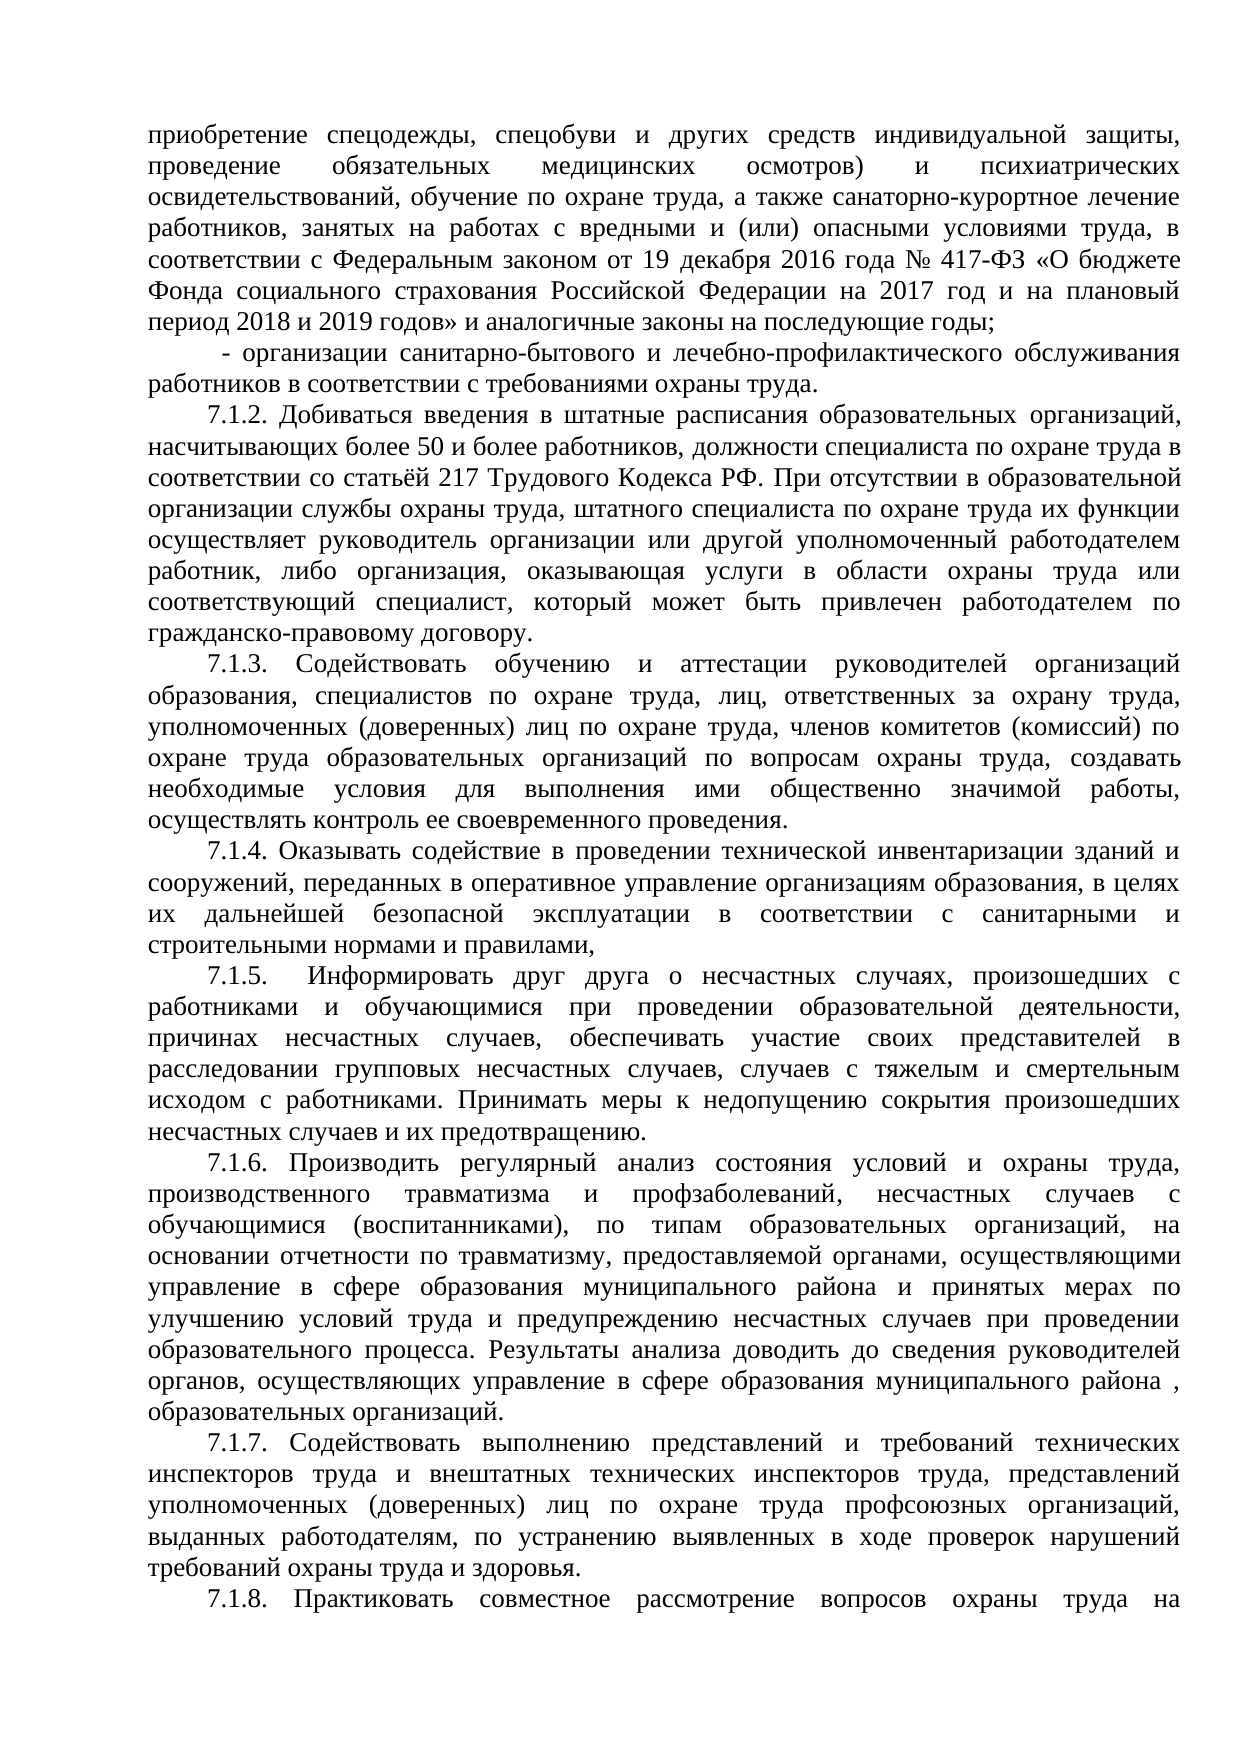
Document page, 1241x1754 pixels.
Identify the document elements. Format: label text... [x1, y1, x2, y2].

text 7.1.5. Информировать друг друга о несчастных случаях, произошедших с работниками и обучающимися при проведении образовательной деятельности, причинах несчастных случаев, обеспечивать участие своих представителей в расследовании групповых несчастных случаев, случаев с тяжелым и смертельным исходом с работниками. Принимать меры к недопущению сокрытия произошедших несчастных случаев и их предотвращению. [148, 959, 1181, 1146]
text - организации санитарно-бытового и лечебно-профилактического обслуживания работников в соответствии с требованиями охраны труда. [148, 336, 1181, 398]
text 7.1.7. Содействовать выполнению представлений и требований технических инспекторов труда и внештатных технических инспекторов труда, представлений уполномоченных (доверенных) лиц по охране труда профсоюзных организаций, выданных работодателям, по устранению выявленных в ходе проверок нарушений требований охраны труда и здоровья. [148, 1426, 1181, 1582]
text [148, 118, 1181, 336]
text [148, 1582, 1181, 1613]
text 7.1.2. Добиваться введения в штатные расписания образовательных организаций, насчитывающих более 50 и более работников, должности специалиста по охране труда в соответствии со статьёй 217 Трудового Кодекса РФ. При отсутствии в образовательной организации службы охраны труда, штатного специалиста по охране труда их функции осуществляет руководитель организации или другой уполномоченный работодателем работник, либо организация, оказывающая услуги в области охраны труда или соответствующий специалист, который может быть привлечен работодателем по гражданско-правовому договору. [148, 398, 1182, 648]
text 7.1.6. Производить регулярный анализ состояния условий и охраны труда, производственного травматизма и профзаболеваний, несчастных случаев с обучающимися (воспитанниками), по типам образовательных организаций, на основании отчетности по травматизму, предоставляемой органами, осуществляющими управление в сфере образования муниципального района и принятых мерах по улучшению условий труда и предупреждению несчастных случаев при проведении образовательного процесса. Результаты анализа доводить до сведения руководителей органов, осуществляющих управление в сфере образования муниципального района , образовательных организаций. [148, 1146, 1181, 1426]
text 7.1.3. Содействовать обучению и аттестации руководителей организаций образования, специалистов по охране труда, лиц, ответственных за охрану труда, уполномоченных (доверенных) лиц по охране труда, членов комитетов (комиссий) по охране труда образовательных организаций по вопросам охраны труда, создавать необходимые условия для выполнения ими общественно значимой работы, осуществлять контроль ее своевременного проведения. [148, 648, 1181, 834]
text 7.1.4. Оказывать содействие в проведении технической инвентаризации зданий и сооружений, переданных в оперативное управление организациям образования, в целях их дальнейшей безопасной эксплуатации в соответствии с санитарными и строительными нормами и правилами, [148, 834, 1181, 959]
